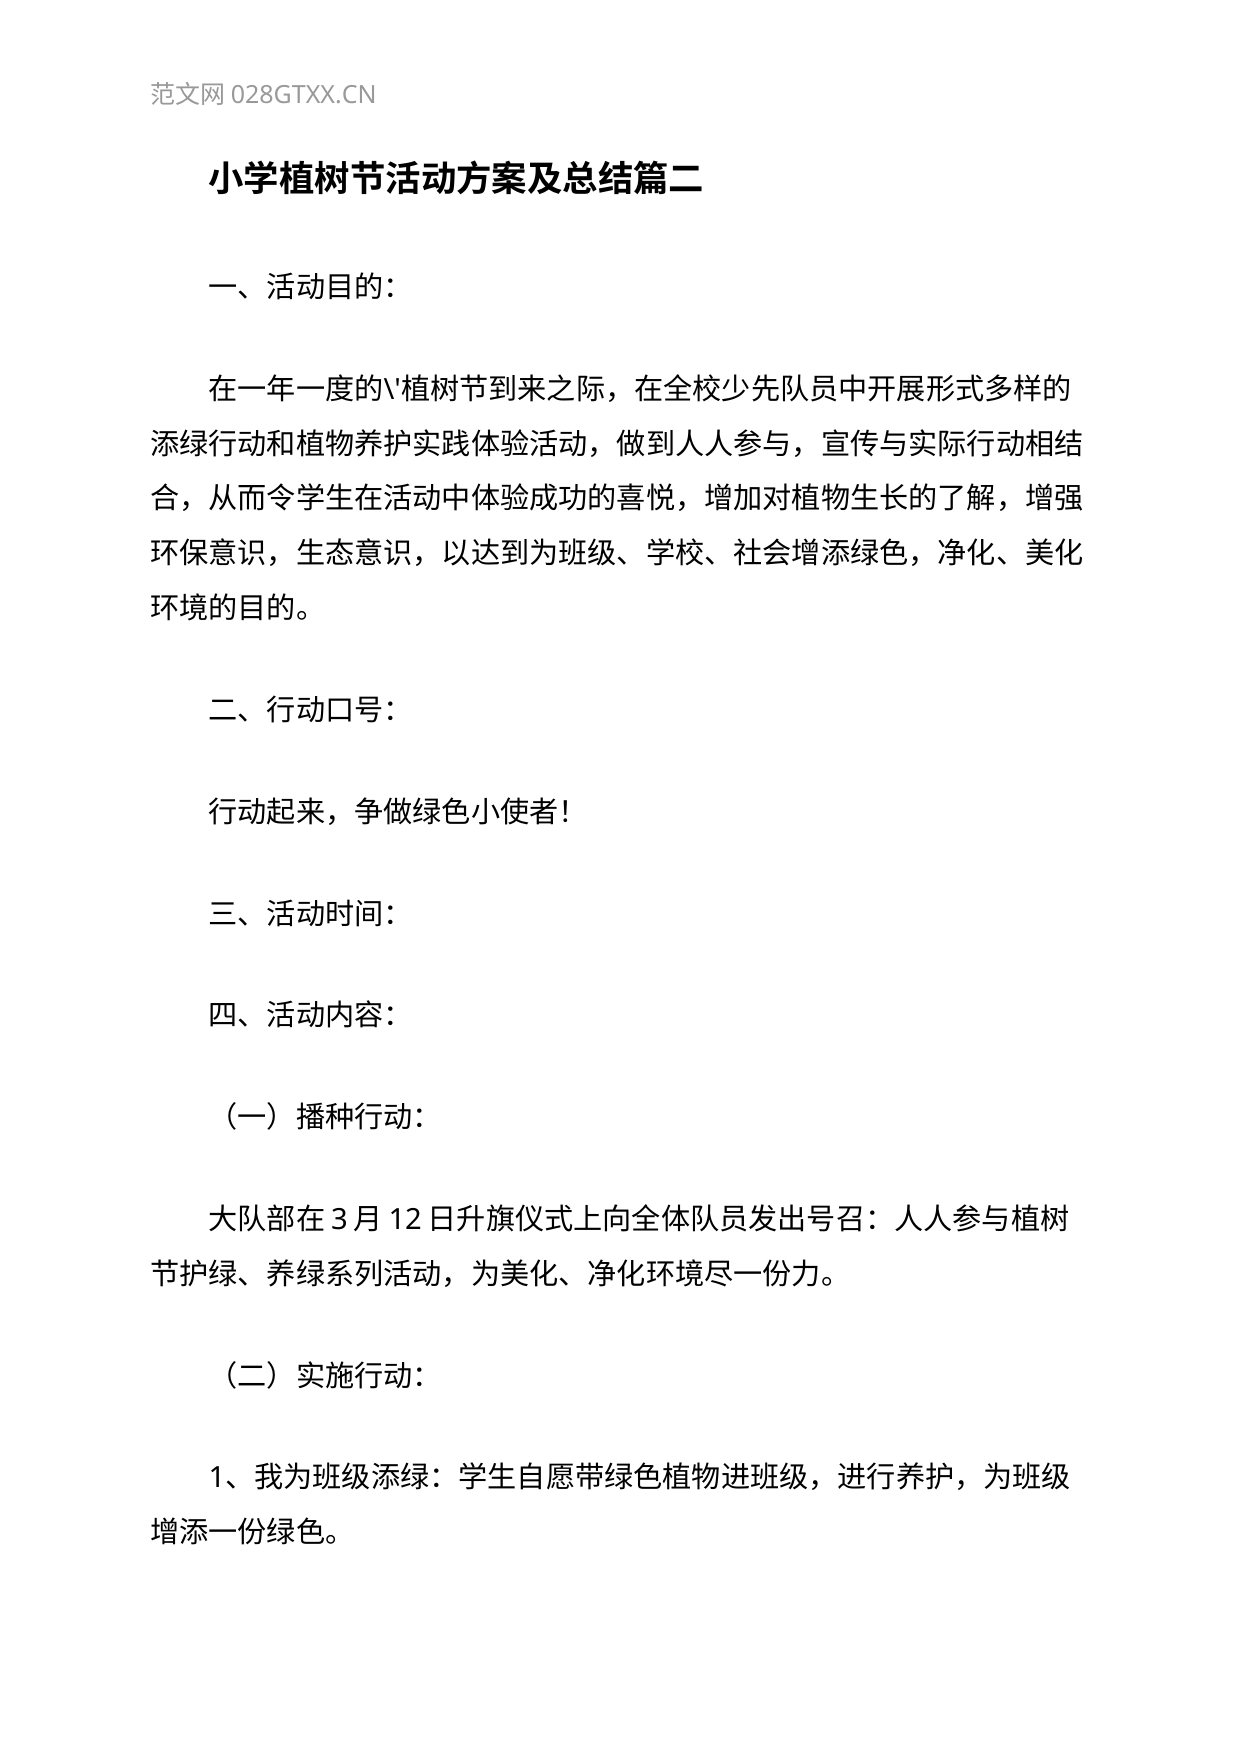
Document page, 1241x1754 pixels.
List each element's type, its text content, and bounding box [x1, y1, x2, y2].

text 小学植树节活动方案及总结篇二 [150, 150, 1090, 201]
text 三、活动时间： [150, 890, 1090, 932]
text （一）播种行动： [150, 1094, 1090, 1136]
text 大队部在3月12日升旗仪式上向全体队员发出号召：人人参与植树节护绿、养绿系列活动，为美化、净化环境尽一份力。 [150, 1196, 1090, 1293]
text 1、我为班级添绿：学生自愿带绿色植物进班级，进行养护，为班级增添一份绿色。 [150, 1454, 1090, 1551]
text 在一年一度的\'植树节到来之际，在全校少先队员中开展形式多样的添绿行动和植物养护实践体验活动，做到人人参与，宣传与实际行动相结合，从而令学生在活动中体验成功的喜悦，增加对植物生长的了解，增强环保意识，生态意识，以达到为班级、学校、社会增添绿色，净化、美化环境的目的。 [150, 365, 1090, 627]
text 四、活动内容： [150, 992, 1090, 1034]
text （二）实施行动： [150, 1352, 1090, 1394]
text 行动起来，争做绿色小使者！ [150, 788, 1090, 831]
text 一、活动目的： [150, 263, 1090, 306]
text 二、行动口号： [150, 687, 1090, 729]
